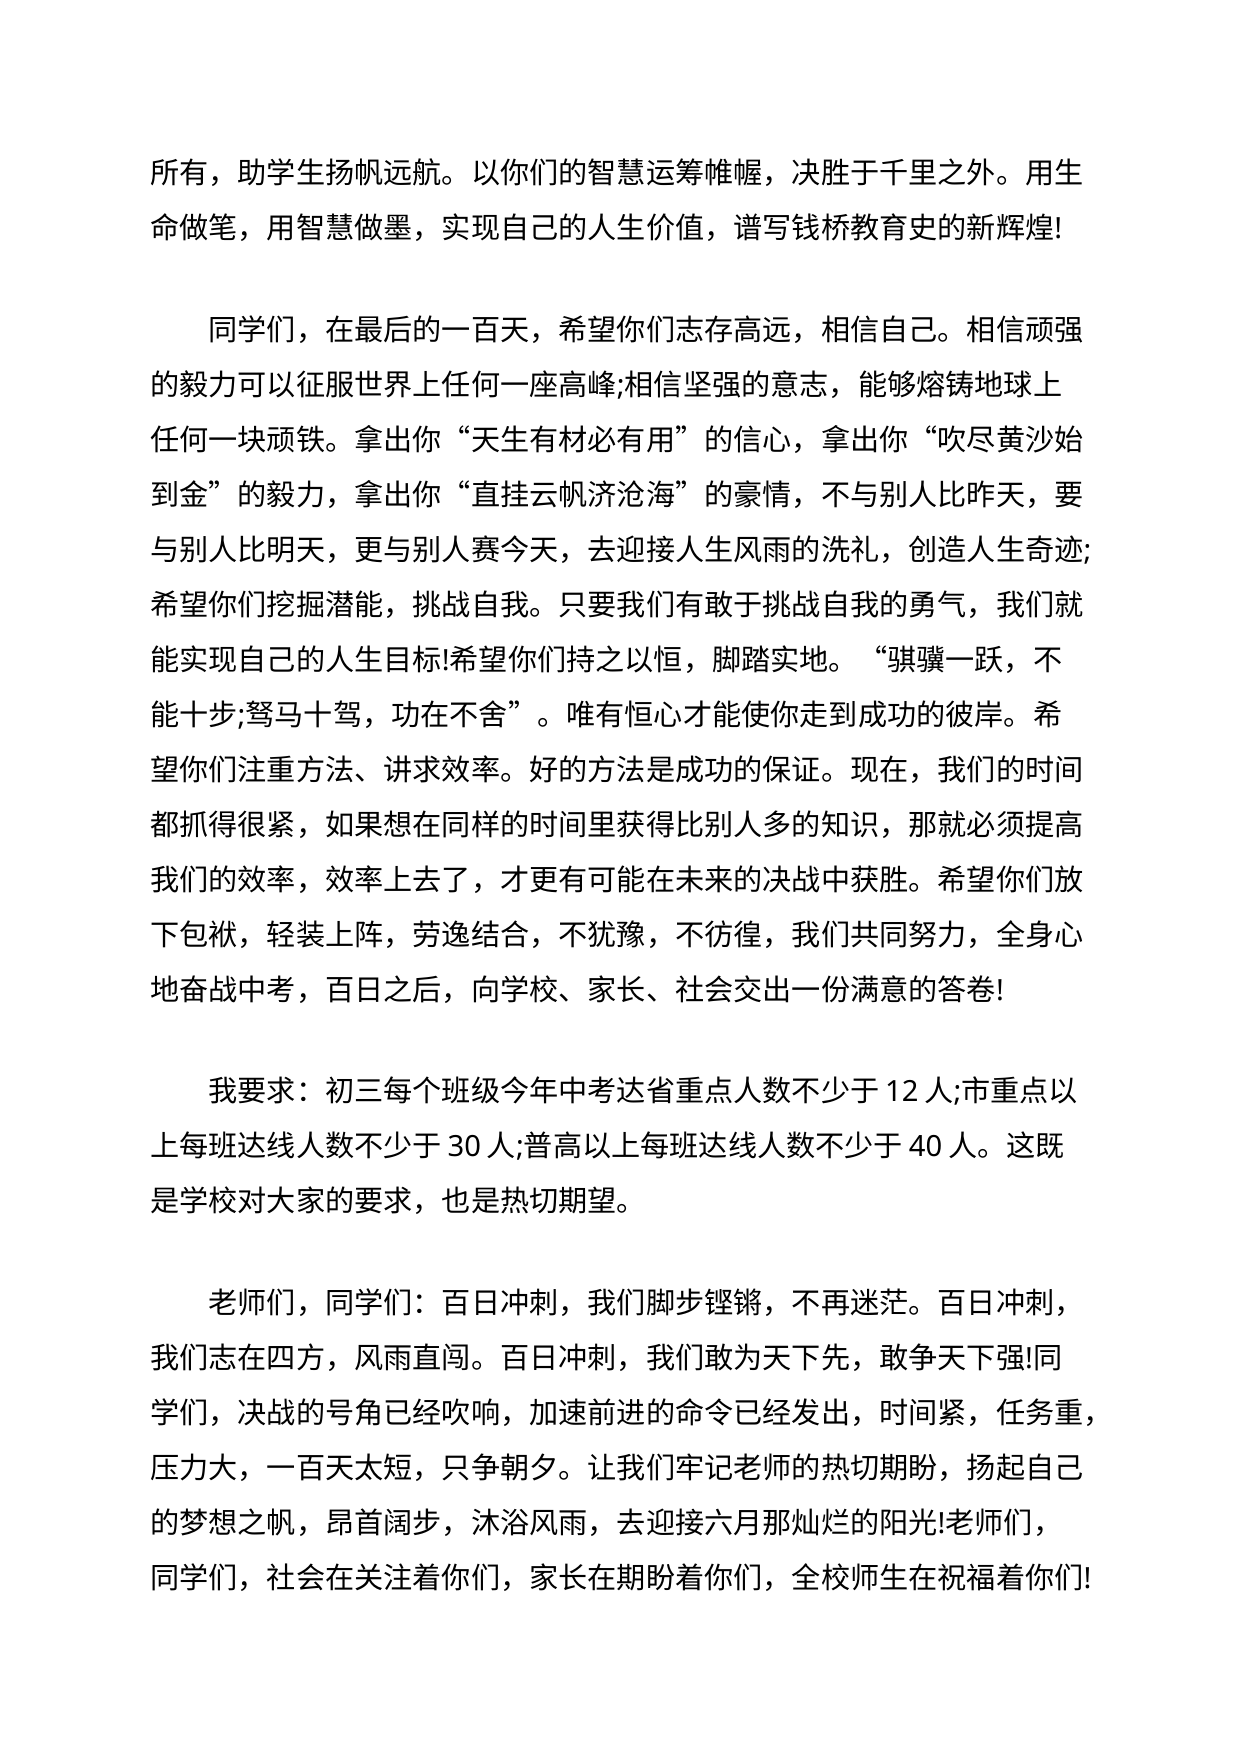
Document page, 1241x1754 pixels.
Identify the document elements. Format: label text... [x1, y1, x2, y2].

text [150, 1280, 1090, 1597]
text 我要求：初三每个班级今年中考达省重点人数不少于12人;市重点以上每班达线人数不少于30人;普高以上每班达线人数不少于40人。这既是学校对大家的要求，也是热切期望。 [150, 1068, 1090, 1220]
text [150, 150, 1090, 247]
text 同学们，在最后的一百天，希望你们志存高远，相信自己。相信顽强的毅力可以征服世界上任何一座高峰;相信坚强的意志，能够熔铸地球上任何一块顽铁。拿出你“天生有材必有用”的信心，拿出你“吹尽黄沙始到金”的毅力，拿出你“直挂云帆济沧海”的豪情，不与别人比昨天，要与别人比明天，更与别人赛今天，去迎接人生风雨的洗礼，创造人生奇迹;希望你们挖掘潜能，挑战自我。只要我们有敢于挑战自我的勇气，我们就能实现自己的人生目标!希望你们持之以恒，脚踏实地。“骐骥一跃，不能十步;驽马十驾，功在不舍”。唯有恒心才能使你走到成功的彼岸。希望你们注重方法、讲求效率。好的方法是成功的保证。现在，我们的时间都抓得很紧，如果想在同样的时间里获得比别人多的知识，那就必须提高我们的效率，效率上去了，才更有可能在未来的决战中获胜。希望你们放下包袱，轻装上阵，劳逸结合，不犹豫，不彷徨，我们共同努力，全身心地奋战中考，百日之后，向学校、家长、社会交出一份满意的答卷! [150, 307, 1090, 1008]
